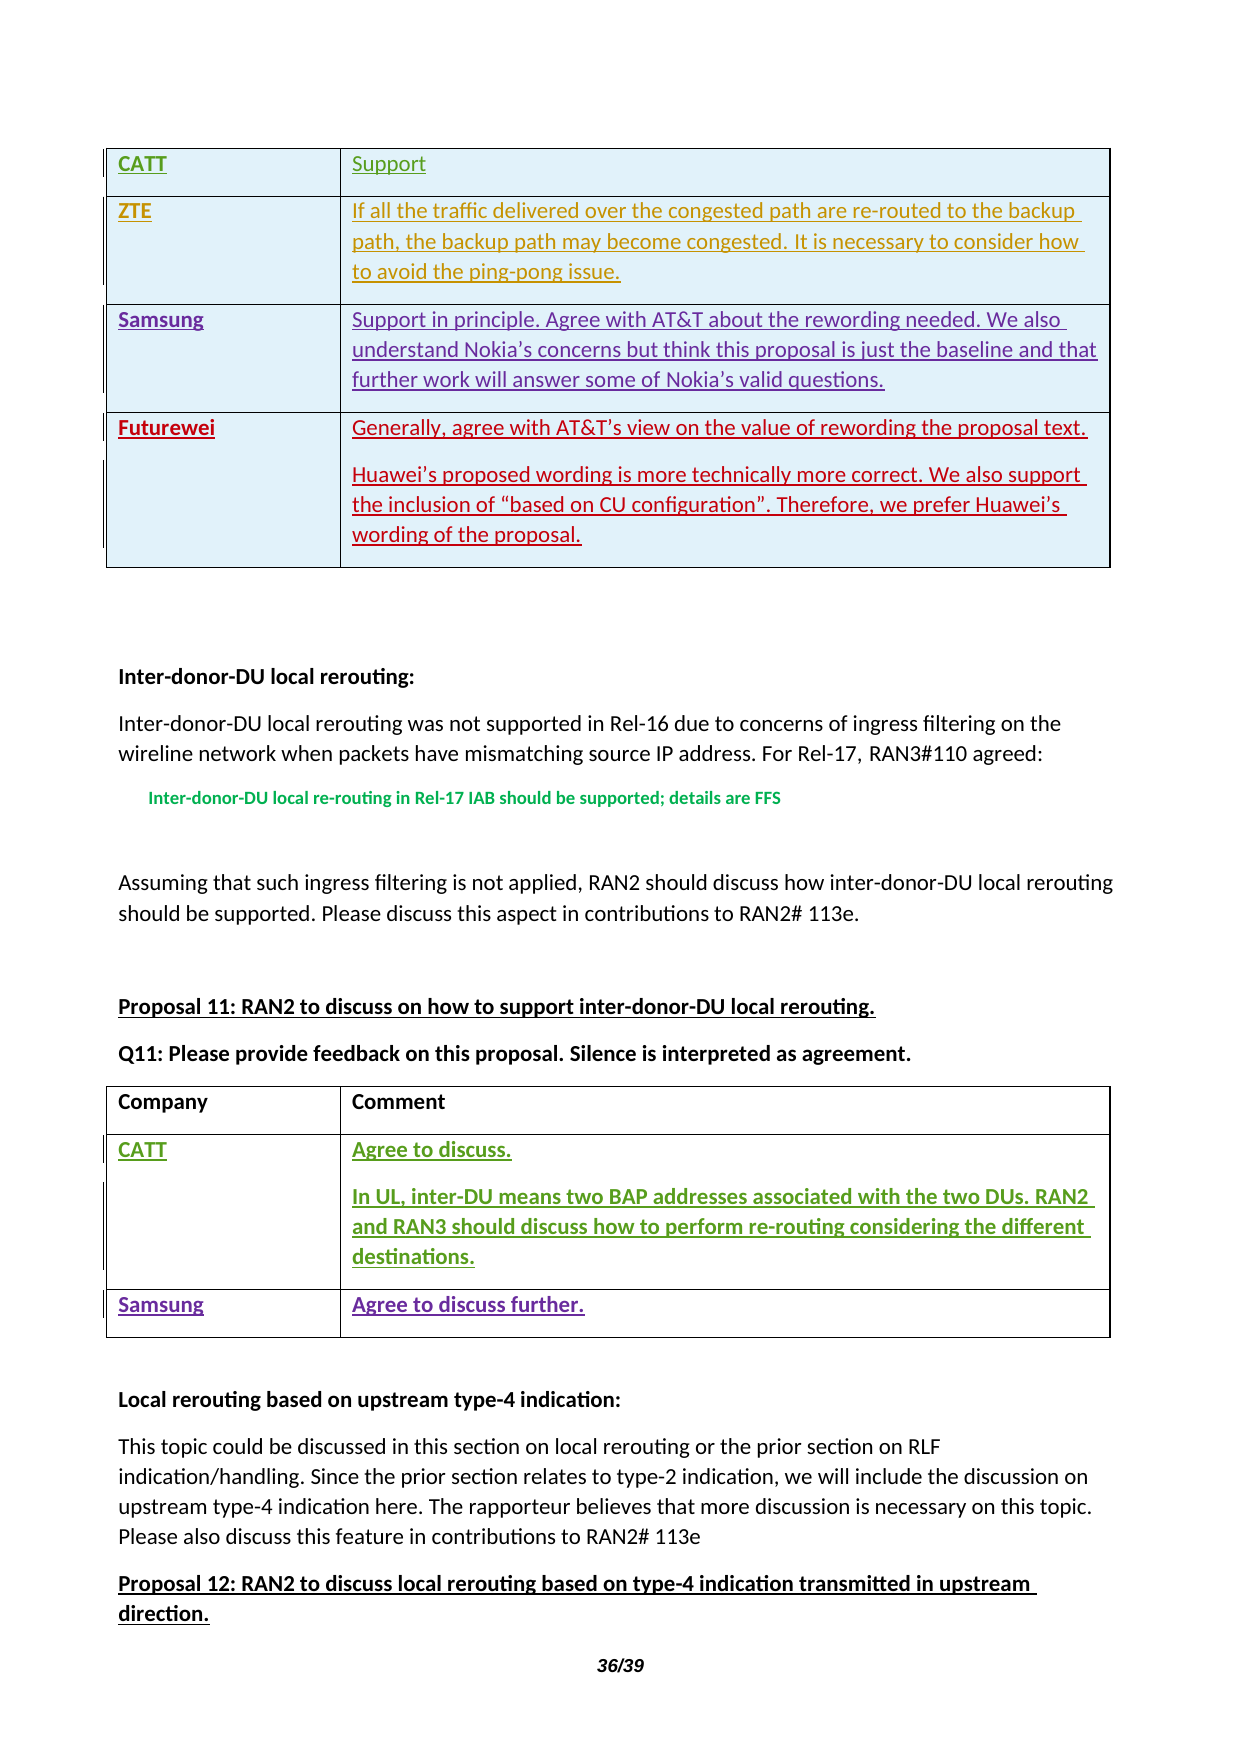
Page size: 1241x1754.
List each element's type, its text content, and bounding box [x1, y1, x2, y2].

table_header Company [107, 1087, 340, 1134]
text Local rerouting based on upstream type-4 indication: [118, 1385, 1122, 1413]
table_cell [341, 1135, 1109, 1289]
table_cell [107, 1290, 340, 1337]
text This topic could be discussed in this section on local rerouting or the prior section on RLF indication/handling. Since the prior section relates to type-2 indication, we will include the discussion on upstream type-4 indication here. The rapporteur believes that more discussion is necessary on this topic. Please also discuss this feature in contributions to RAN2# 113e [118, 1432, 1122, 1550]
table_header Comment [341, 1087, 1109, 1134]
text Assuming that such ingress filtering is not applied, RAN2 should discuss how inter-donor-DU local rerouting should be supported. Please discuss this aspect in contributions to RAN2# 113e. [118, 868, 1122, 927]
text Q11: Please provide feedback on this proposal. Silence is interpreted as agreement. [118, 1039, 1122, 1067]
text Inter-donor-DU local rerouting: [118, 662, 1122, 690]
text Proposal 11: RAN2 to discuss on how to support inter-donor-DU local rerouting. [118, 992, 1122, 1021]
table_cell [341, 1290, 1109, 1337]
table_cell [107, 1135, 340, 1289]
text Inter-donor-DU local re-routing in Rel-17 IAB should be supported; details are FFS [148, 786, 1122, 809]
text Inter-donor-DU local rerouting was not supported in Rel-16 due to concerns of ingress filtering on the wireline network when packets have mismatching source IP address. For Rel-17, RAN3#110 agreed: [118, 709, 1122, 767]
text Proposal 12: RAN2 to discuss local rerouting based on type-4 indication transmitted in upstream direction. [118, 1569, 1122, 1627]
